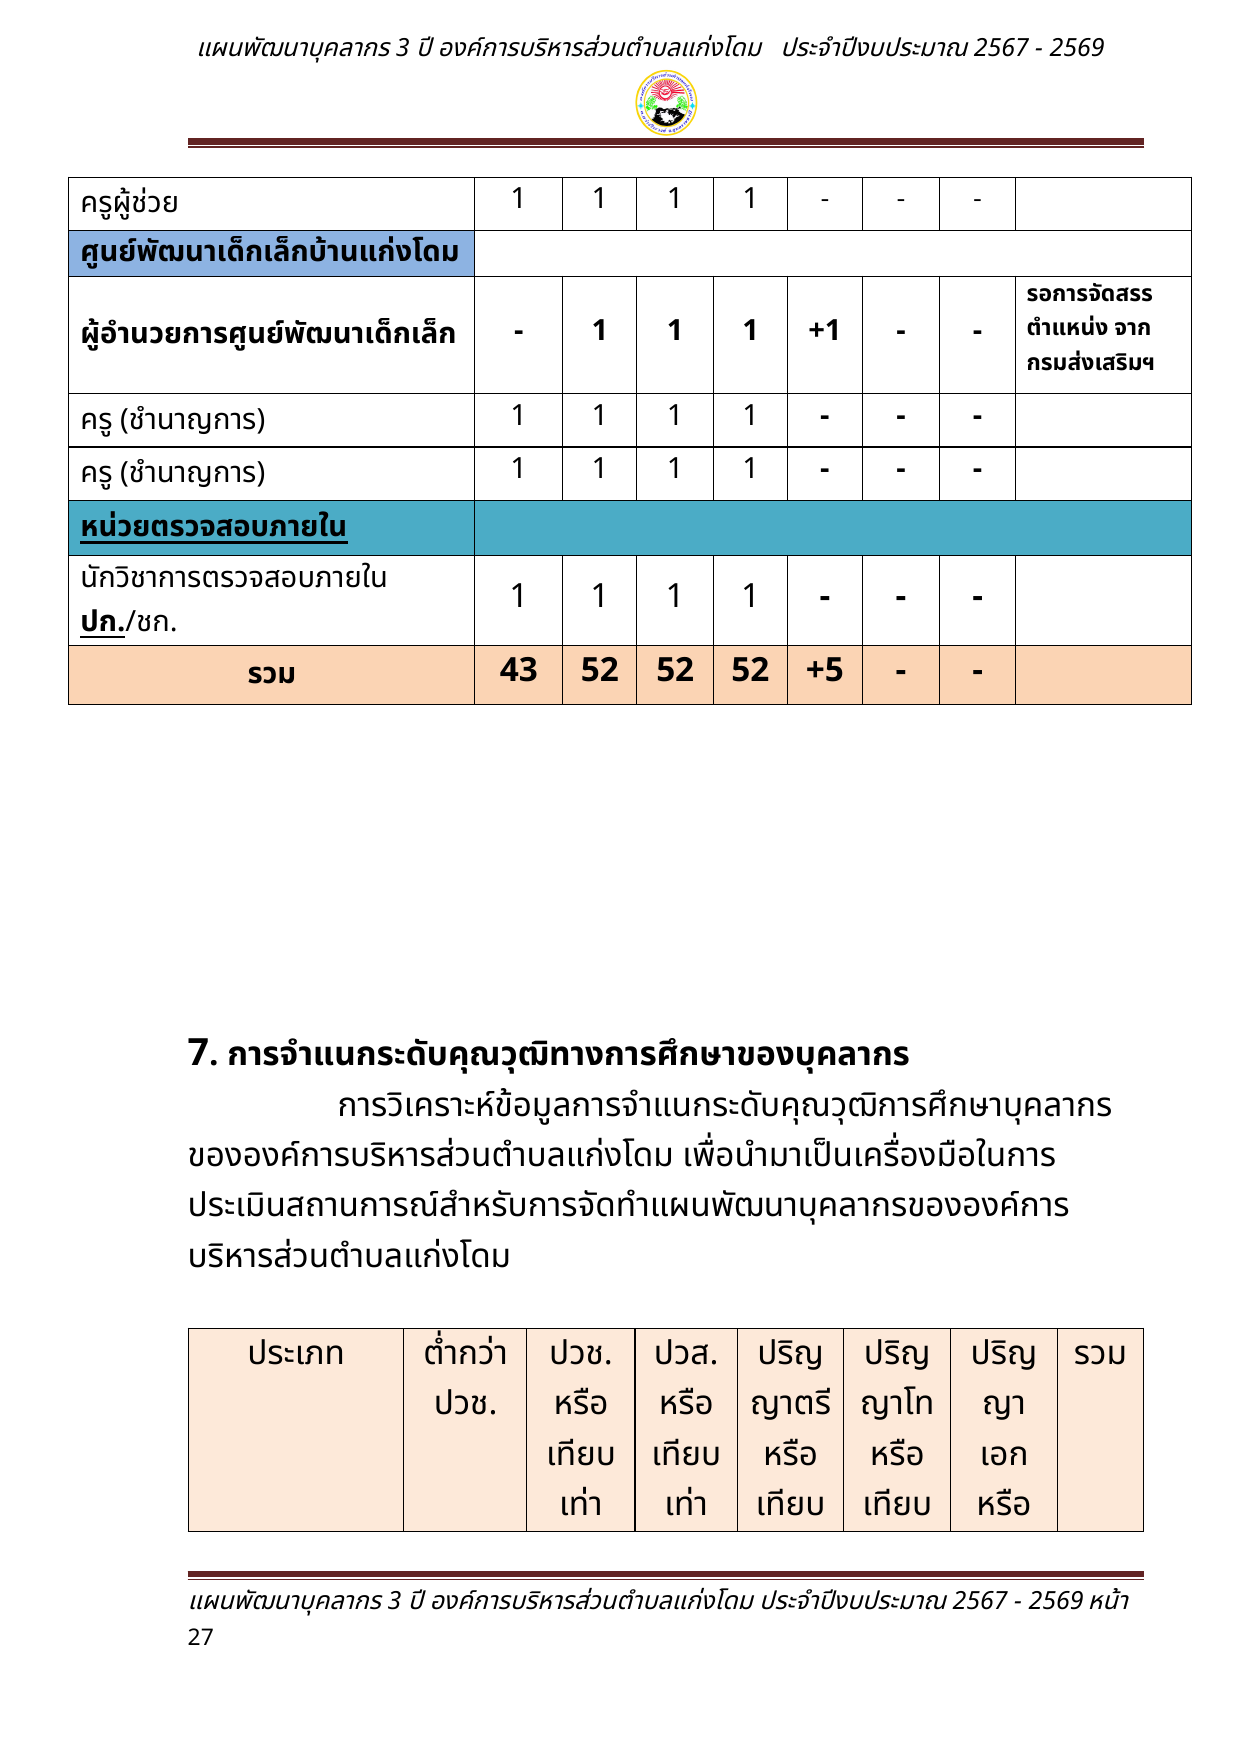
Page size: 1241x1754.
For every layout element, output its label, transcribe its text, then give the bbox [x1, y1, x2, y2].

table_cell - [475, 277, 562, 393]
table_cell - [940, 556, 1015, 645]
table_cell 1 [475, 178, 562, 230]
table_cell [1016, 448, 1191, 499]
table_cell [1016, 646, 1191, 704]
table_cell 1 [475, 448, 562, 499]
table_cell - [940, 394, 1015, 446]
table_cell - [863, 556, 939, 645]
table_cell 1 [714, 178, 787, 230]
picture [632, 67, 700, 137]
table_cell หน่วยตรวจสอบภายใน [69, 501, 474, 555]
table_cell - [788, 448, 862, 499]
table_cell 1 [637, 448, 713, 499]
table_cell 1 [563, 556, 636, 645]
table_cell 52 [637, 646, 713, 704]
table_cell 1 [563, 448, 636, 499]
table_cell +5 [788, 646, 862, 704]
table_cell - [788, 556, 862, 645]
table_cell 43 [475, 646, 562, 704]
table_cell 1 [714, 556, 787, 645]
text การวิเคราะห์ข้อมูลการจำแนกระดับคุณวุฒิการศึกษาบุคลากรขององค์การบริหารส่วนตำบลแก่งโดม เพื่อนำมาเป็นเครื่องมือในการประเมินสถานการณ์สำหรับการจัดทำแผนพัฒนาบุคลากรขององค์การบริหารส่วนตำบลแก่งโดม [187, 1081, 1144, 1282]
table_cell 52 [563, 646, 636, 704]
table_cell 1 [475, 394, 562, 446]
table_cell [1016, 556, 1191, 645]
table_cell [475, 231, 1191, 276]
table_cell - [940, 448, 1015, 499]
table_cell - [863, 394, 939, 446]
table_cell [1016, 178, 1191, 230]
table_cell 1 [714, 448, 787, 499]
table_cell ครู (ชำนาญการ) [69, 394, 474, 446]
table_header รวม [1058, 1329, 1143, 1531]
text 7. การจำแนกระดับคุณวุฒิทางการศึกษาของบุคลากร [187, 1026, 1144, 1081]
table_cell 1 [563, 277, 636, 393]
table_cell 1 [475, 556, 562, 645]
table_cell รอการจัดสรรตำแหน่ง จาก กรมส่งเสริมฯ [1016, 277, 1191, 393]
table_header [738, 1329, 843, 1531]
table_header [951, 1329, 1057, 1531]
table_cell ผู้อำนวยการศูนย์พัฒนาเด็กเล็ก [69, 277, 474, 393]
table_cell +1 [788, 277, 862, 393]
table_cell นักวิชาการตรวจสอบภายใน ปก./ชก. [69, 556, 474, 645]
table_cell - [940, 277, 1015, 393]
table_cell 1 [563, 394, 636, 446]
table_cell - [863, 277, 939, 393]
table_cell ครูผู้ช่วย [69, 178, 474, 230]
table_cell - [940, 178, 1015, 230]
table_cell รวม [69, 646, 474, 704]
table_cell - [788, 178, 862, 230]
table_cell 1 [714, 394, 787, 446]
table_cell 1 [637, 178, 713, 230]
table_cell - [863, 448, 939, 499]
table_cell - [863, 178, 939, 230]
table_cell - [863, 646, 939, 704]
table_header ปวช. หรือ เทียบเท่า [527, 1329, 634, 1531]
table_cell 1 [637, 277, 713, 393]
table_cell ครู (ชำนาญการ) [69, 448, 474, 499]
table_header ประเภท [189, 1329, 403, 1531]
table_cell - [788, 394, 862, 446]
table_cell 1 [637, 394, 713, 446]
table_cell - [940, 646, 1015, 704]
table_cell 52 [714, 646, 787, 704]
table_cell 1 [563, 178, 636, 230]
table_header ปวส. หรือ เทียบเท่า [636, 1329, 737, 1531]
table_cell [475, 501, 1191, 555]
table_cell [1016, 394, 1191, 446]
table_header ต่ำกว่า ปวช. [404, 1329, 526, 1531]
table_cell 1 [637, 556, 713, 645]
table_cell 1 [714, 277, 787, 393]
table_cell ศูนย์พัฒนาเด็กเล็กบ้านแก่งโดม [69, 231, 474, 276]
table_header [844, 1329, 950, 1531]
